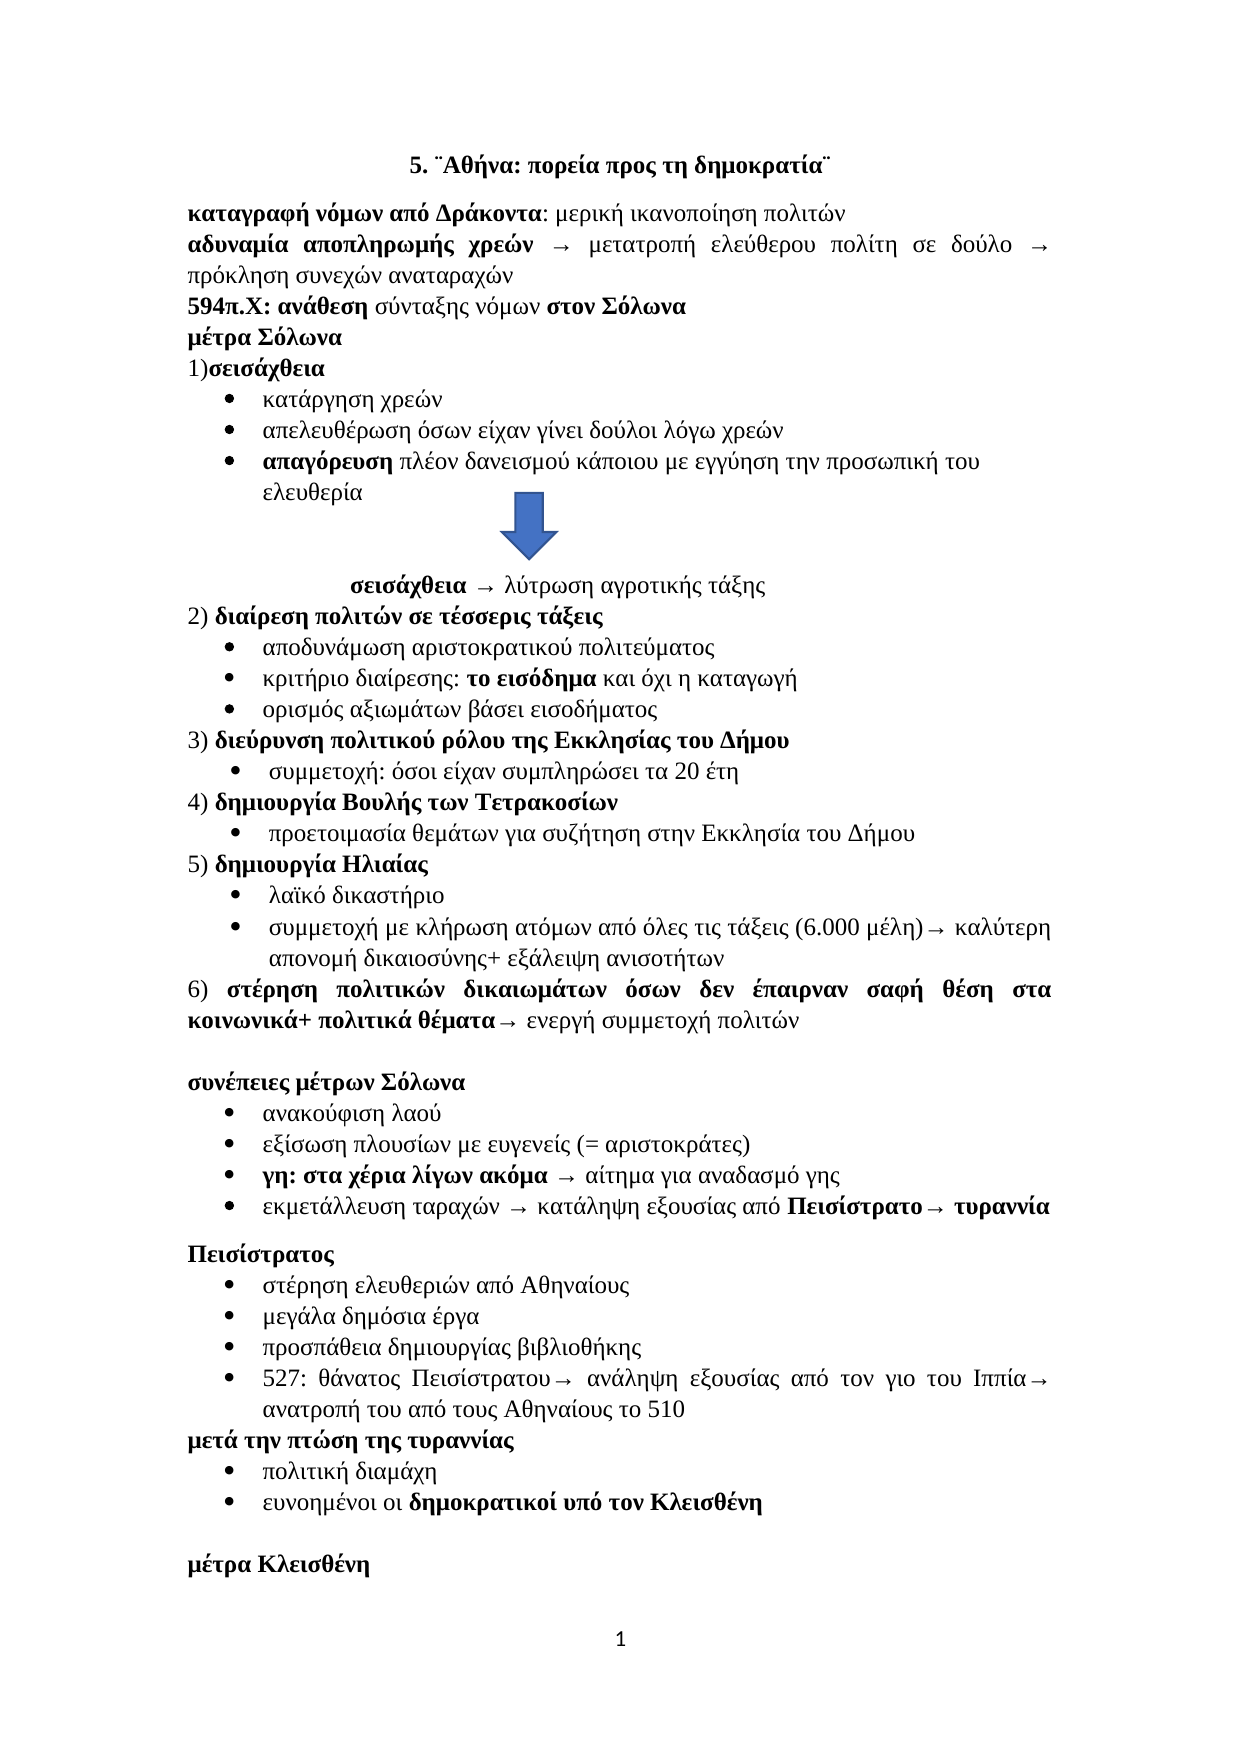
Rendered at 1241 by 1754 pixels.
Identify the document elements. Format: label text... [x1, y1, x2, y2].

list λαϊκό δικαστήριο [231, 881, 1053, 909]
text σεισάχθεια → λύτρωση αγροτικής τάξης [187, 570, 1053, 599]
list προετοιμασία θεμάτων για συζήτηση στην Εκκλησία του Δήμου [231, 818, 1053, 847]
list μεγάλα δημόσια έργα [225, 1301, 1053, 1329]
text αδυναμία αποπληρωμής χρεών → μετατροπή ελεύθερου πολίτη σε δούλο → πρόκληση συνεχών αναταραχών [187, 229, 1053, 288]
text 594π.Χ: ανάθεση σύνταξης νόμων στον Σόλωνα [187, 291, 1053, 319]
list πολιτική διαμάχη [225, 1456, 1053, 1485]
text 4) δημιουργία Βουλής των Τετρακοσίων [187, 787, 1053, 816]
text Πεισίστρατος [187, 1239, 1053, 1267]
list κριτήριο διαίρεσης: το εισόδημα και όχι η καταγωγή [225, 663, 1053, 692]
list απαγόρευση πλέον δανεισμού κάποιου με εγγύηση την προσωπική του ελευθερία [225, 446, 1053, 506]
list στέρηση ελευθεριών από Αθηναίους [225, 1270, 1053, 1298]
list 527: θάνατος Πεισίστρατου→ ανάληψη εξουσίας από τον γιο του Ιππία→ ανατροπή του από τους Αθηναίους το 510 [225, 1363, 1053, 1423]
list εκμετάλλευση ταραχών → κατάληψη εξουσίας από Πεισίστρατο→ τυραννία [225, 1191, 1053, 1220]
text 5) δημιουργία Ηλιαίας [187, 849, 1053, 878]
list γη: στα χέρια λίγων ακόμα → αίτημα για αναδασμό γης [225, 1160, 1053, 1189]
list ανακούφιση λαού [225, 1098, 1053, 1127]
text 3) διεύρυνση πολιτικού ρόλου της Εκκλησίας του Δήμου [187, 725, 1053, 754]
list εξίσωση πλουσίων με ευγενείς (= αριστοκράτες) [225, 1129, 1053, 1158]
list ορισμός αξιωμάτων βάσει εισοδήματος [225, 694, 1053, 723]
text μετά την πτώση της τυραννίας [187, 1425, 1053, 1454]
text 5. ¨Αθήνα: πορεία προς τη δημοκρατία¨ [187, 150, 1053, 179]
text 2) διαίρεση πολιτών σε τέσσερις τάξεις [187, 601, 1053, 630]
text καταγραφή νόμων από Δράκοντα: μερική ικανοποίηση πολιτών [187, 198, 1053, 226]
list κατάργηση χρεών [225, 384, 1053, 413]
list συμμετοχή: όσοι είχαν συμπληρώσει τα 20 έτη [231, 756, 1053, 785]
list αποδυνάμωση αριστοκρατικού πολιτεύματος [225, 632, 1053, 661]
text 1)σεισάχθεια [187, 353, 1053, 382]
list ευνοημένοι οι δημοκρατικοί υπό τον Κλεισθένη [225, 1487, 1053, 1516]
text συνέπειες μέτρων Σόλωνα [187, 1067, 1053, 1096]
text μέτρα Κλεισθένη [187, 1549, 1053, 1578]
list συμμετοχή με κλήρωση ατόμων από όλες τις τάξεις (6.000 μέλη)→ καλύτερη απονομή δικαιοσύνης+ εξάλειψη ανισοτήτων [231, 912, 1053, 971]
text μέτρα Σόλωνα [187, 322, 1053, 351]
text 6) στέρηση πολιτικών δικαιωμάτων όσων δεν έπαιρναν σαφή θέση στα κοινωνικά+ πολιτικά θέματα→ ενεργή συμμετοχή πολιτών [187, 974, 1053, 1033]
list προσπάθεια δημιουργίας βιβλιοθήκης [225, 1332, 1053, 1361]
list απελευθέρωση όσων είχαν γίνει δούλοι λόγω χρεών [225, 415, 1053, 444]
